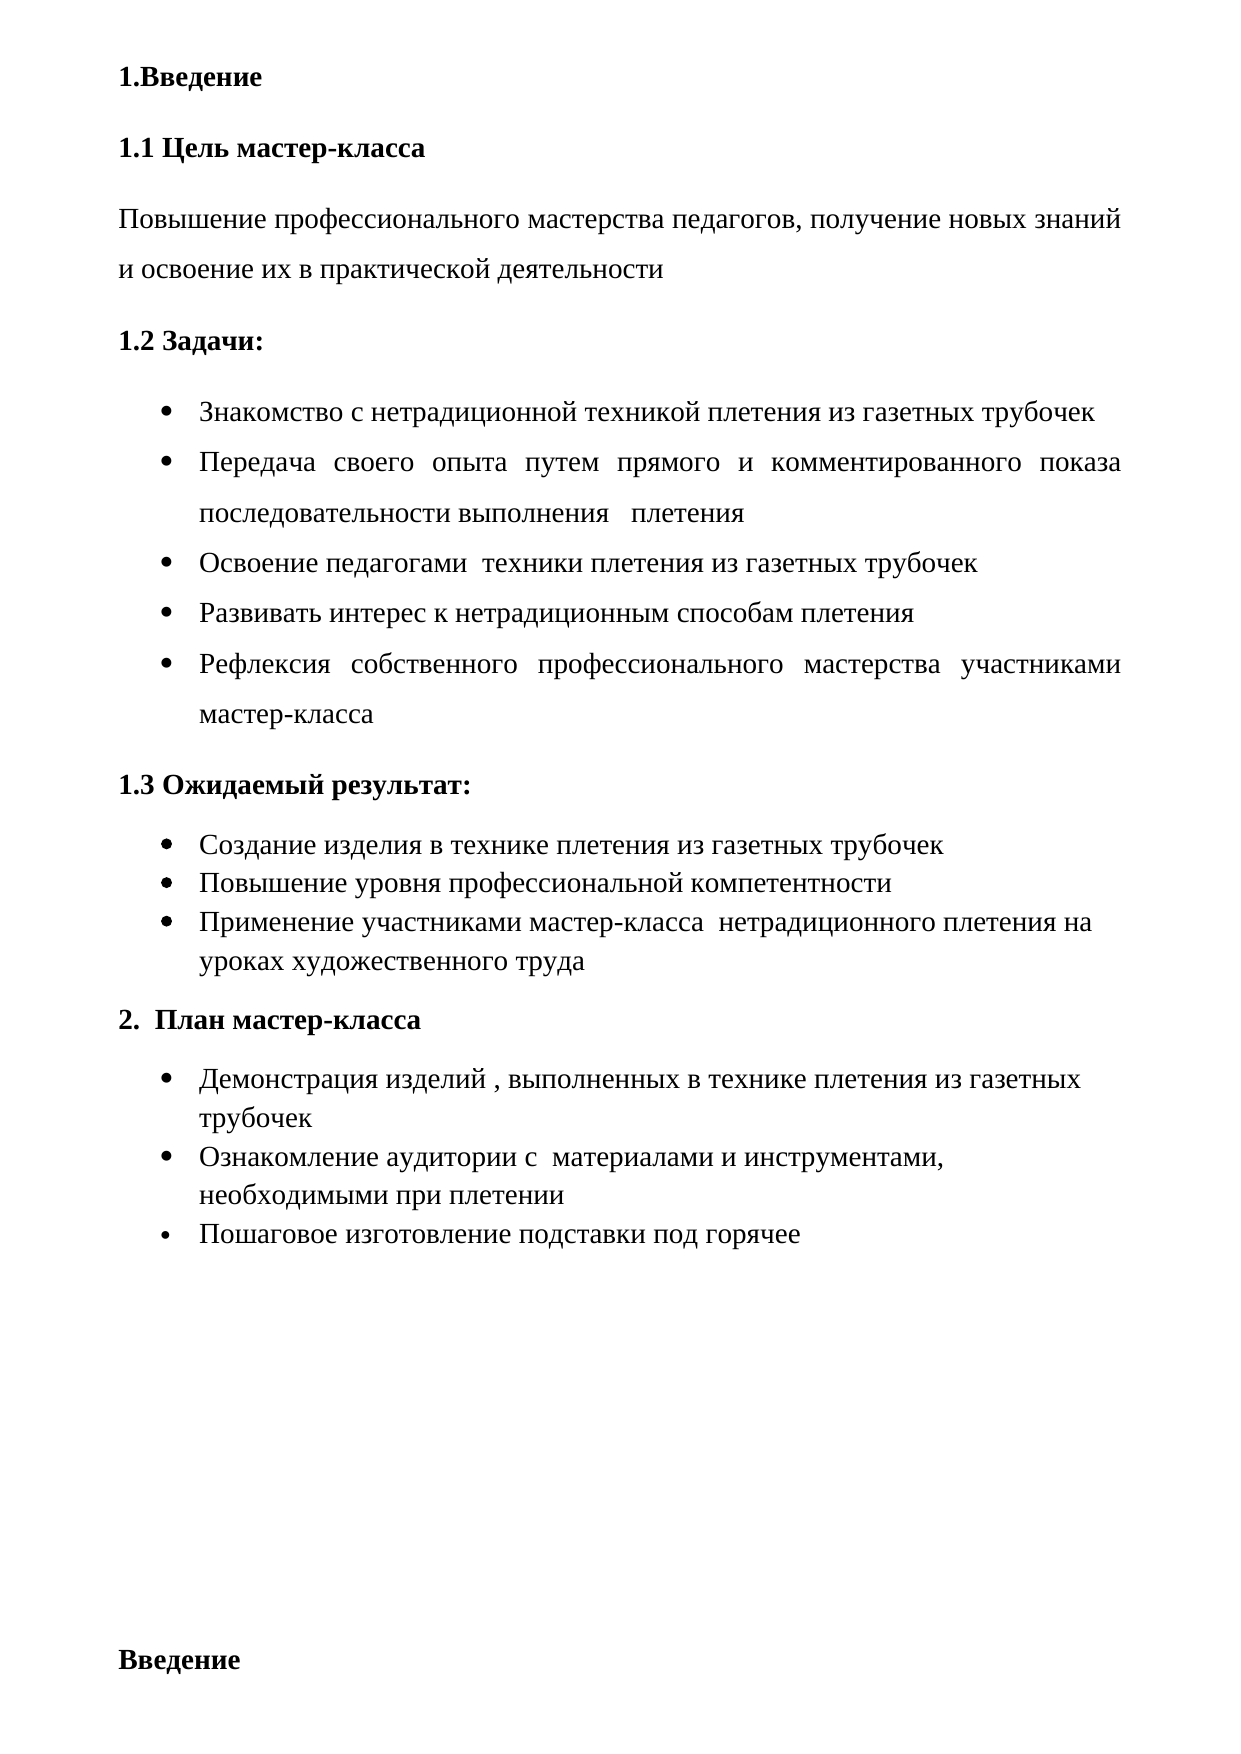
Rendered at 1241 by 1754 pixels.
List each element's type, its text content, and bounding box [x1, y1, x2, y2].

text 2. План мастер-класса [118, 1002, 1122, 1036]
text 1.2 Задачи: [118, 323, 1122, 356]
list Освоение педагогами техники плетения из газетных трубочек [161, 545, 1122, 579]
text 1.3 Ожидаемый результат: [118, 767, 1122, 801]
list Демонстрация изделий , выполненных в технике плетения из газетных трубочек [161, 1062, 1122, 1134]
list Рефлексия собственного профессионального мастерства участниками мастер-класса [161, 646, 1122, 730]
list Ознакомление аудитории с материалами и инструментами, необходимыми при плетении [161, 1139, 1122, 1211]
text 1.1 Цель мастер-класса [118, 130, 1122, 164]
text Повышение профессионального мастерства педагогов, получение новых знаний и освоение их в практической деятельности [118, 201, 1122, 285]
text 1.Введение [118, 59, 1122, 93]
list Передача своего опыта путем прямого и комментированного показа последовательности выполнения плетения [161, 444, 1122, 528]
list Создание изделия в технике плетения из газетных трубочек [161, 827, 1122, 861]
list Повышение уровня профессиональной компетентности [161, 866, 1122, 899]
list Применение участниками мастер-класса нетрадиционного плетения на уроках художественного труда [161, 904, 1122, 976]
text Введение [118, 1642, 1122, 1675]
list Знакомство с нетрадиционной техникой плетения из газетных трубочек [161, 394, 1122, 428]
list Развивать интерес к нетрадиционным способам плетения [161, 596, 1122, 629]
list Пошаговое изготовление подставки под горячее [161, 1216, 1122, 1249]
